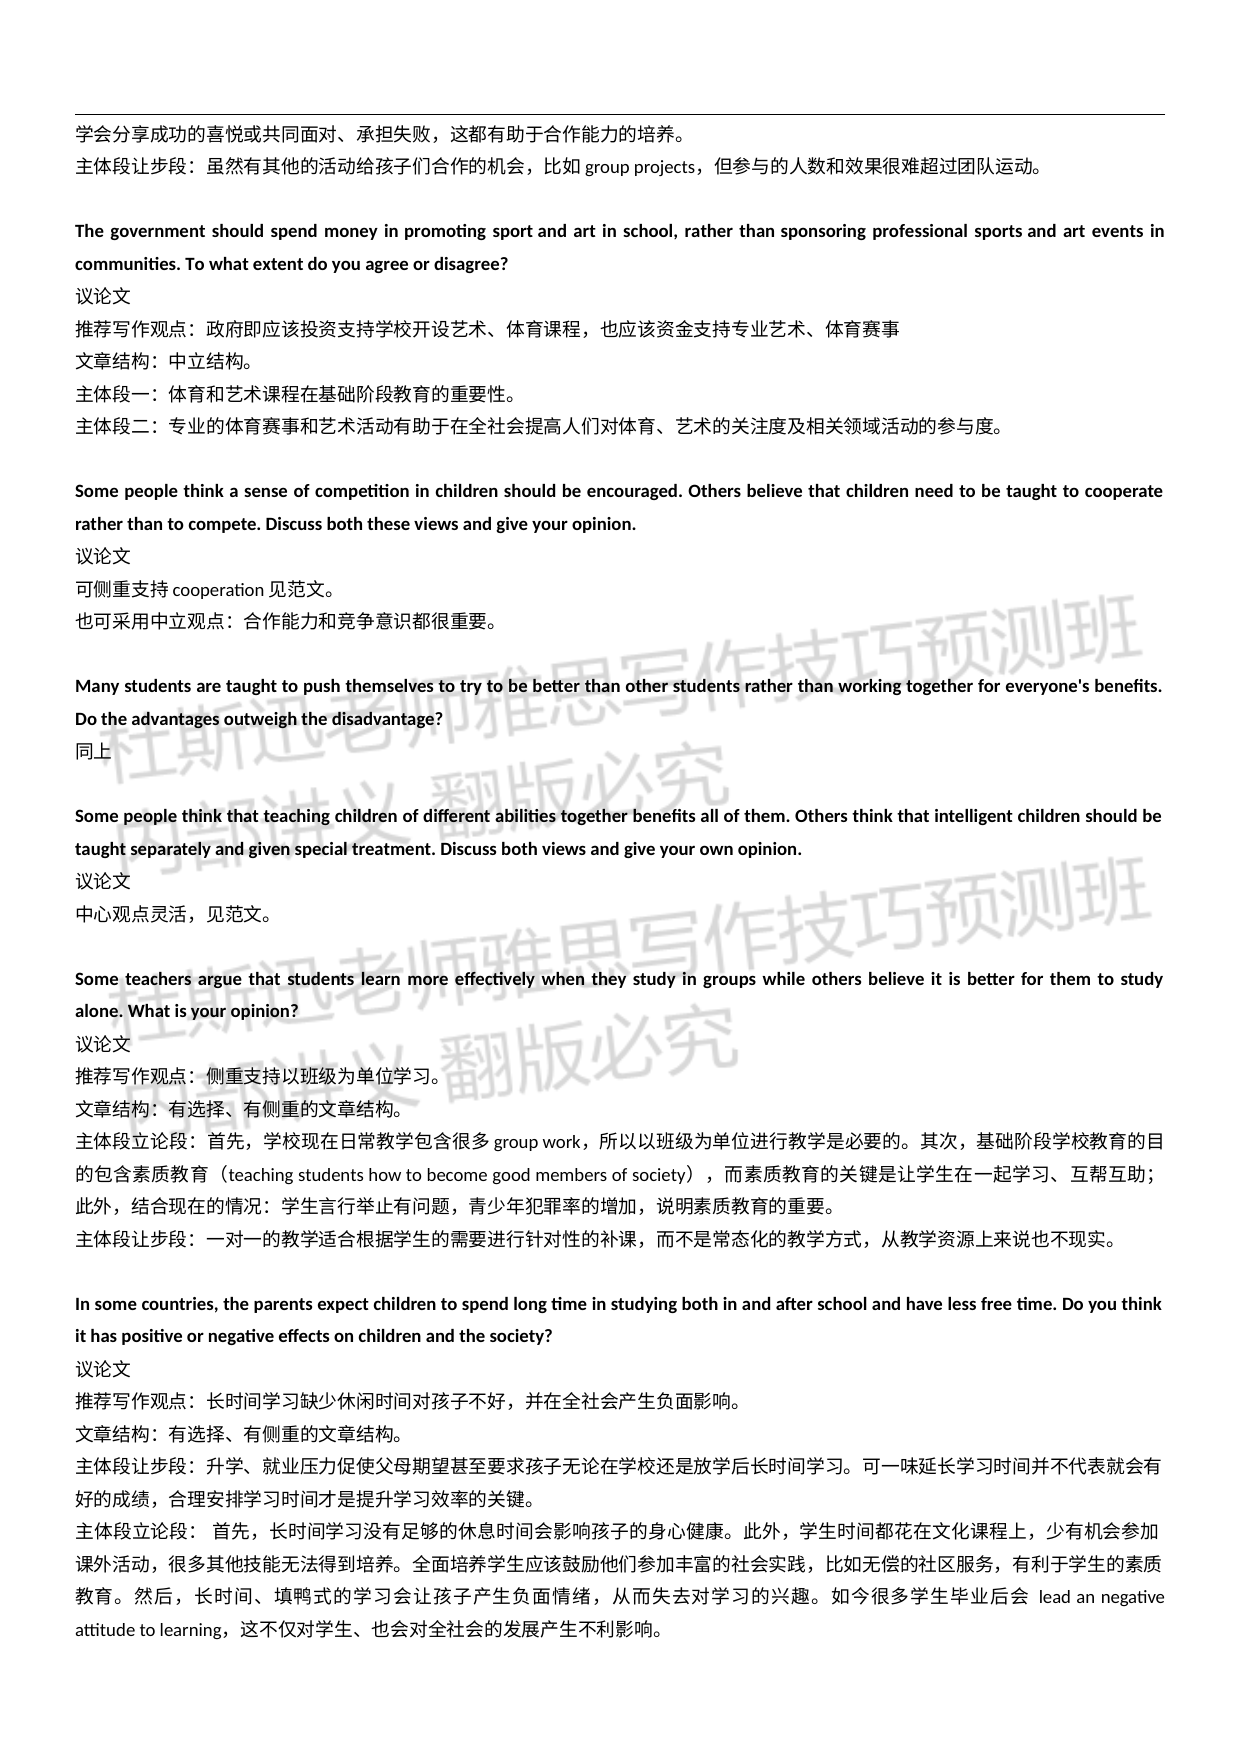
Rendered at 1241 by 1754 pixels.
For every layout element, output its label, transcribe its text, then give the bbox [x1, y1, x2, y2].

text 主体段立论段：首先，学校现在日常教学包含很多group work，所以以班级为单位进行教学是必要的。其次，基础阶段学校教育的目的包含素质教育（teaching students how to become good members of society），而素质教育的关键是让学生在一起学习、互帮互助；此外，结合现在的情况：学生言行举止有问题，青少年犯罪率的增加，说明素质教育的重要。 [75, 1124, 1165, 1222]
text 主体段让步段：虽然有其他的活动给孩子们合作的机会，比如group projects，但参与的人数和效果很难超过团队运动。 [75, 149, 1165, 182]
text Some teachers argue that students learn more effectively when they study in groups while others believe it is better for them to study alone. What is your opinion? [75, 962, 1165, 1027]
text 也可采用中立观点：合作能力和竞争意识都很重要。 [75, 604, 1165, 637]
text 议论文 [75, 539, 1165, 572]
text 议论文 [75, 1027, 1165, 1059]
text Many students are taught to push themselves to try to be better than other students rather than working together for everyone's benefits. Do the advantages outweigh the disadvantage? [75, 669, 1165, 734]
text 主体段一：体育和艺术课程在基础阶段教育的重要性。 [75, 377, 1165, 409]
text Some people think that teaching children of different abilities together benefits all of them. Others think that intelligent children should be taught separately and given special treatment. Discuss both views and give your own opinion. [75, 799, 1165, 864]
text In some countries, the parents expect children to spend long time in studying both in and after school and have less free time. Do you think it has positive or negative effects on children and the society? [75, 1287, 1165, 1352]
text 主体段让步段：一对一的教学适合根据学生的需要进行针对性的补课，而不是常态化的教学方式，从教学资源上来说也不现实。 [75, 1222, 1165, 1254]
text 同上 [75, 734, 1165, 767]
text 议论文 [75, 864, 1165, 897]
text Some people think a sense of competition in children should be encouraged. Others believe that children need to be taught to cooperate rather than to compete. Discuss both these views and give your opinion. [75, 474, 1165, 539]
text 推荐写作观点：侧重支持以班级为单位学习。 [75, 1059, 1165, 1092]
text The government should spend money in promoting sport and art in school, rather than sponsoring professional sports and art events in communities. To what extent do you agree or disagree? [75, 214, 1165, 279]
text 可侧重支持cooperation 见范文。 [75, 572, 1165, 604]
text 文章结构：有选择、有侧重的文章结构。 [75, 1417, 1165, 1449]
text 主体段立论段： 首先，长时间学习没有足够的休息时间会影响孩子的身心健康。此外，学生时间都花在文化课程上，少有机会参加课外活动，很多其他技能无法得到培养。全面培养学生应该鼓励他们参加丰富的社会实践，比如无偿的社区服务，有利于学生的素质教育。然后，长时间、填鸭式的学习会让孩子产生负面情绪，从而失去对学习的兴趣。如今很多学生毕业后会lead an negative attitude to learning，这不仅对学生、也会对全社会的发展产生不利影响。 [75, 1514, 1165, 1644]
text 中心观点灵活，见范文。 [75, 897, 1165, 929]
text 推荐写作观点：长时间学习缺少休闲时间对孩子不好，并在全社会产生负面影响。 [75, 1384, 1165, 1417]
text 文章结构：有选择、有侧重的文章结构。 [75, 1092, 1165, 1124]
text 议论文 [75, 1352, 1165, 1384]
text 主体段让步段：升学、就业压力促使父母期望甚至要求孩子无论在学校还是放学后长时间学习。可一味延长学习时间并不代表就会有好的成绩，合理安排学习时间才是提升学习效率的关键。 [75, 1449, 1165, 1514]
text 推荐写作观点：政府即应该投资支持学校开设艺术、体育课程，也应该资金支持专业艺术、体育赛事 [75, 312, 1165, 344]
text 议论文 [75, 279, 1165, 312]
text 文章结构：中立结构。 [75, 344, 1165, 377]
text 主体段二：专业的体育赛事和艺术活动有助于在全社会提高人们对体育、艺术的关注度及相关领域活动的参与度。 [75, 409, 1165, 442]
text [75, 117, 1165, 149]
